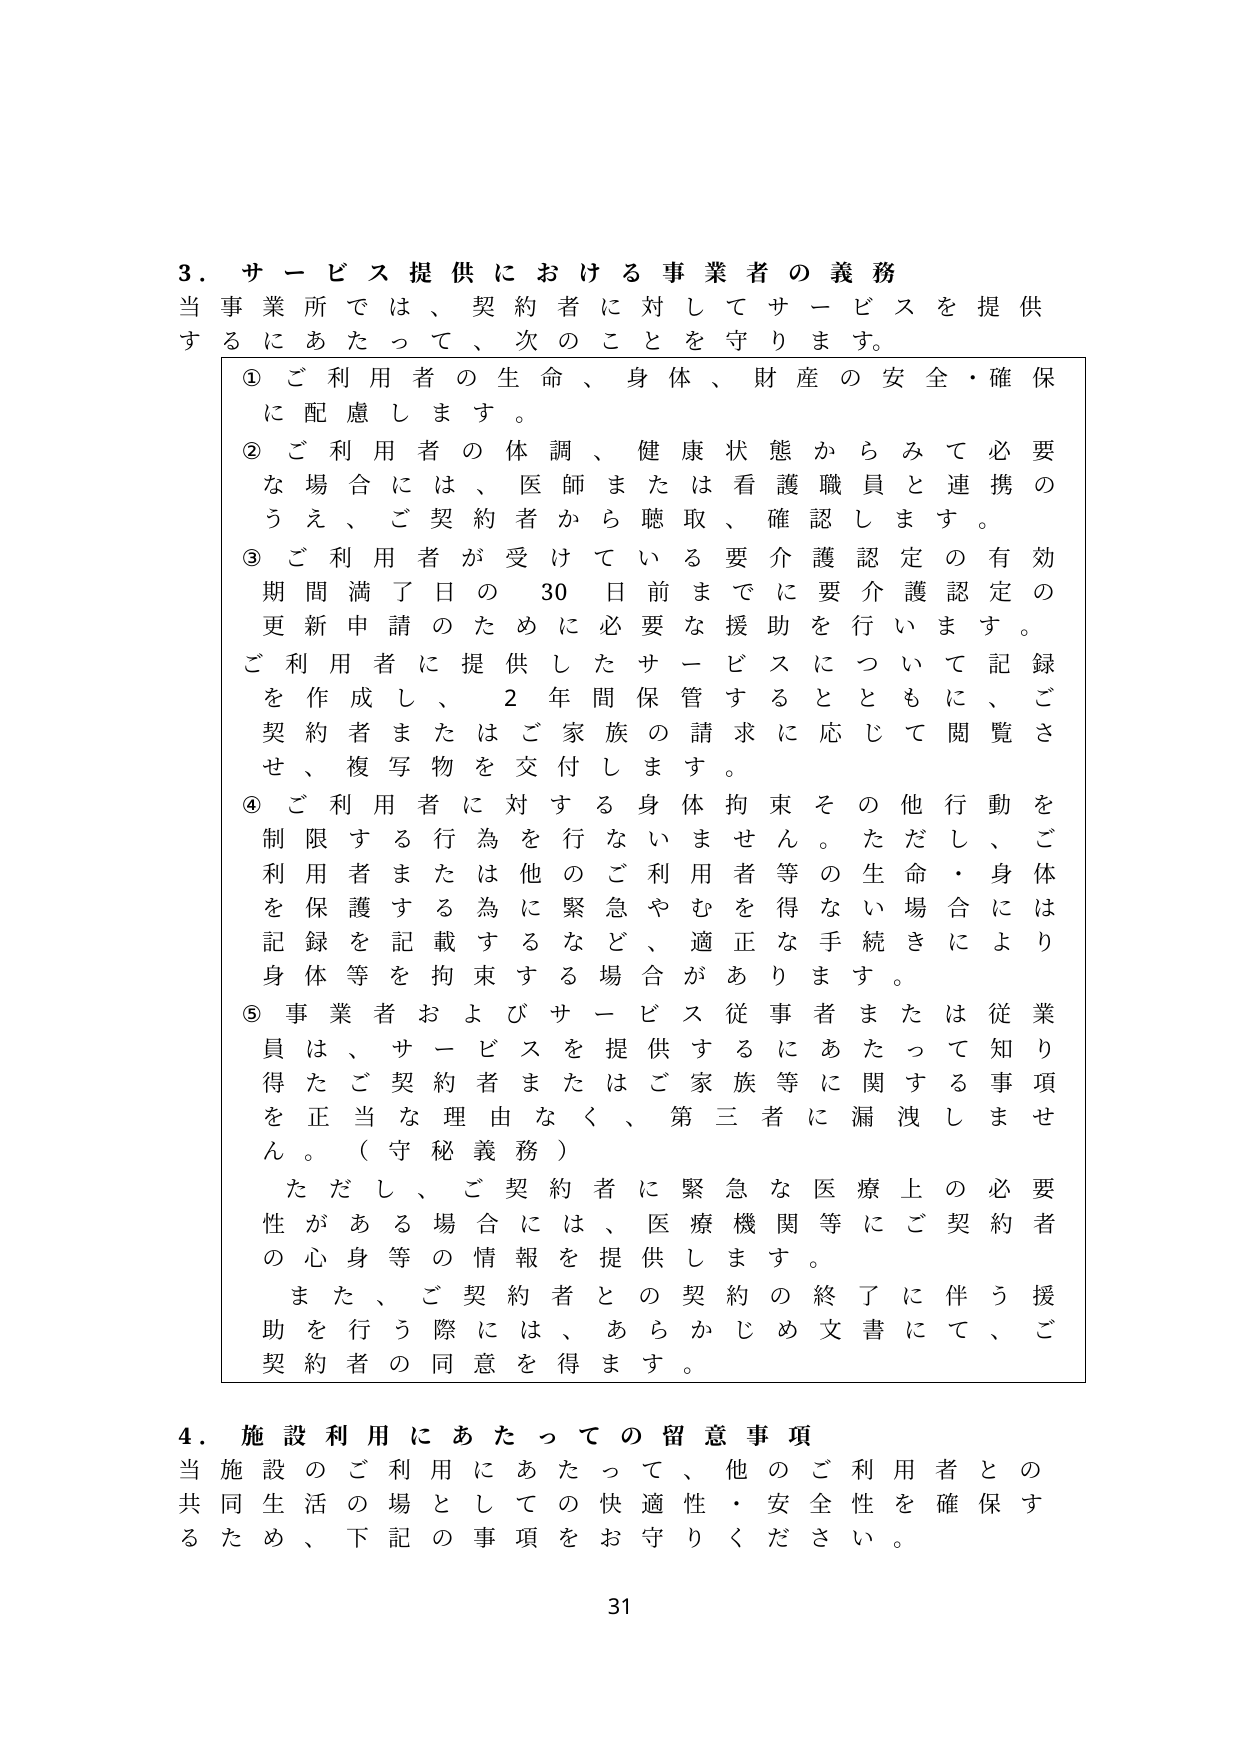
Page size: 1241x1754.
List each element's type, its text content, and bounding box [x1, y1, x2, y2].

table_header ①ご利用者の生命、身体、財産の安全･確保に配慮します。 ②ご利用者の体調、健康状態からみて必要な場合には、医師または看護職員と連携のうえ、ご契約者から聴取、確認します。 ③ご利用者が受けている要介護認定の有効期間満了日の30日前までに要介護認定の更新申請のために必要な援助を行います。 ご利用者に提供したサービスについて記録を作成し、2年間保管するとともに、ご契約者またはご家族の請求に応じて閲覧させ、複写物を交付します。 ④ご利用者に対する身体拘束その他行動を制限する行為を行ないません。ただし、ご利用者または他のご利用者等の生命・身体を保護する為に緊急やむを得ない場合には記録を記載するなど、適正な手続きにより身体等を拘束する場合があります。 ⑤事業者およびサービス従事者または従業員は、サービスを提供するにあたって知り得たご契約者またはご家族等に関する事項を正当な理由なく、第三者に漏洩しません。（守秘義務） ただし、ご契約者に緊急な医療上の必要性がある場合には、医療機関等にご契約者の心身等の情報を提供します。 また、ご契約者との契約の終了に伴う援助を行う際には、あらかじめ文書にて、ご契約者の同意を得ます。 [222, 358, 1085, 1382]
text 当事業所では、契約者に対してサービスを提供するにあたって、次のことを守ります。 [178, 288, 1062, 357]
text 当施設のご利用にあたって、他のご利用者との共同生活の場としての快適性・安全性を確保するため、下記の事項をお守りください。 [178, 1451, 1062, 1554]
text 4．施設利用にあたっての留意事項 [178, 1417, 1062, 1451]
text 3．サービス提供における事業者の義務 [178, 254, 1062, 288]
